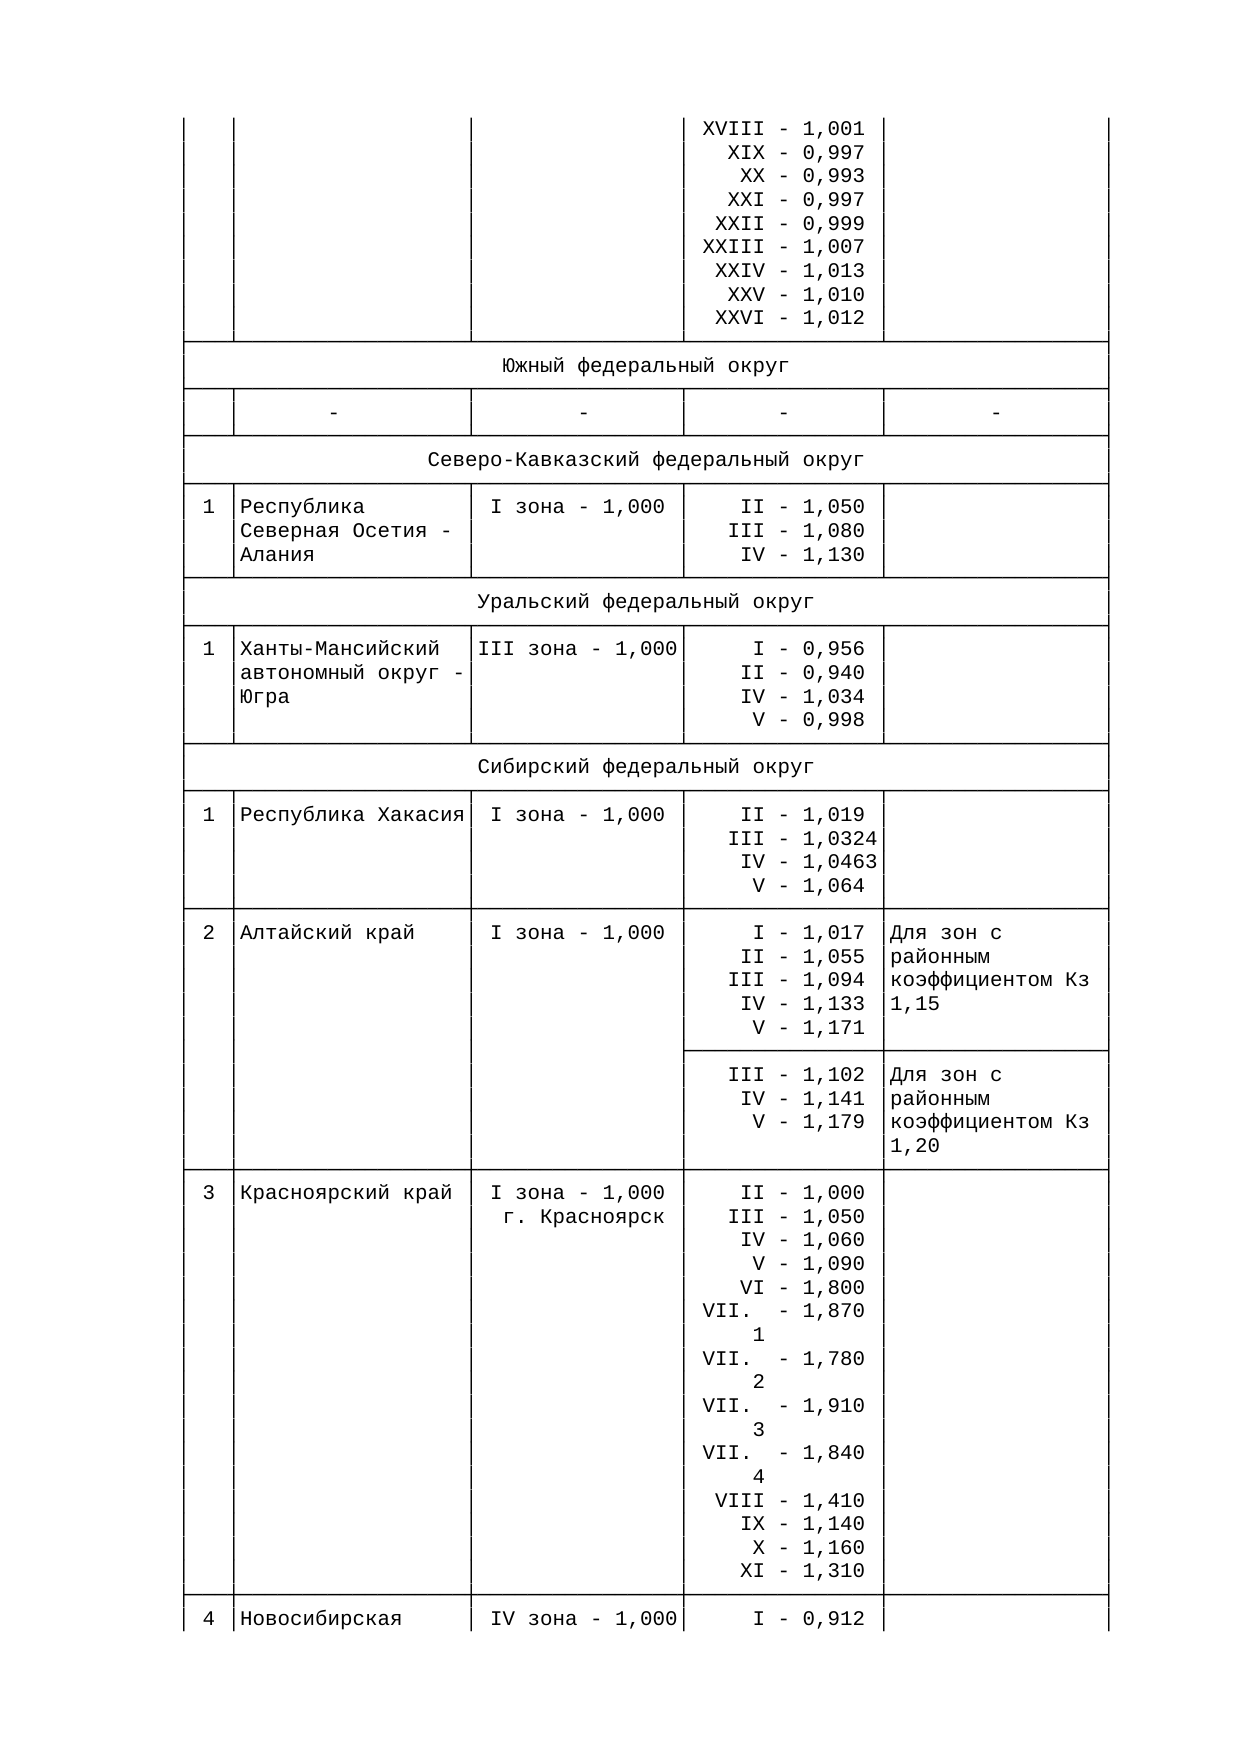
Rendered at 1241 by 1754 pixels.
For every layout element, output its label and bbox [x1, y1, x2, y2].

table_header [177, 118, 1152, 1631]
